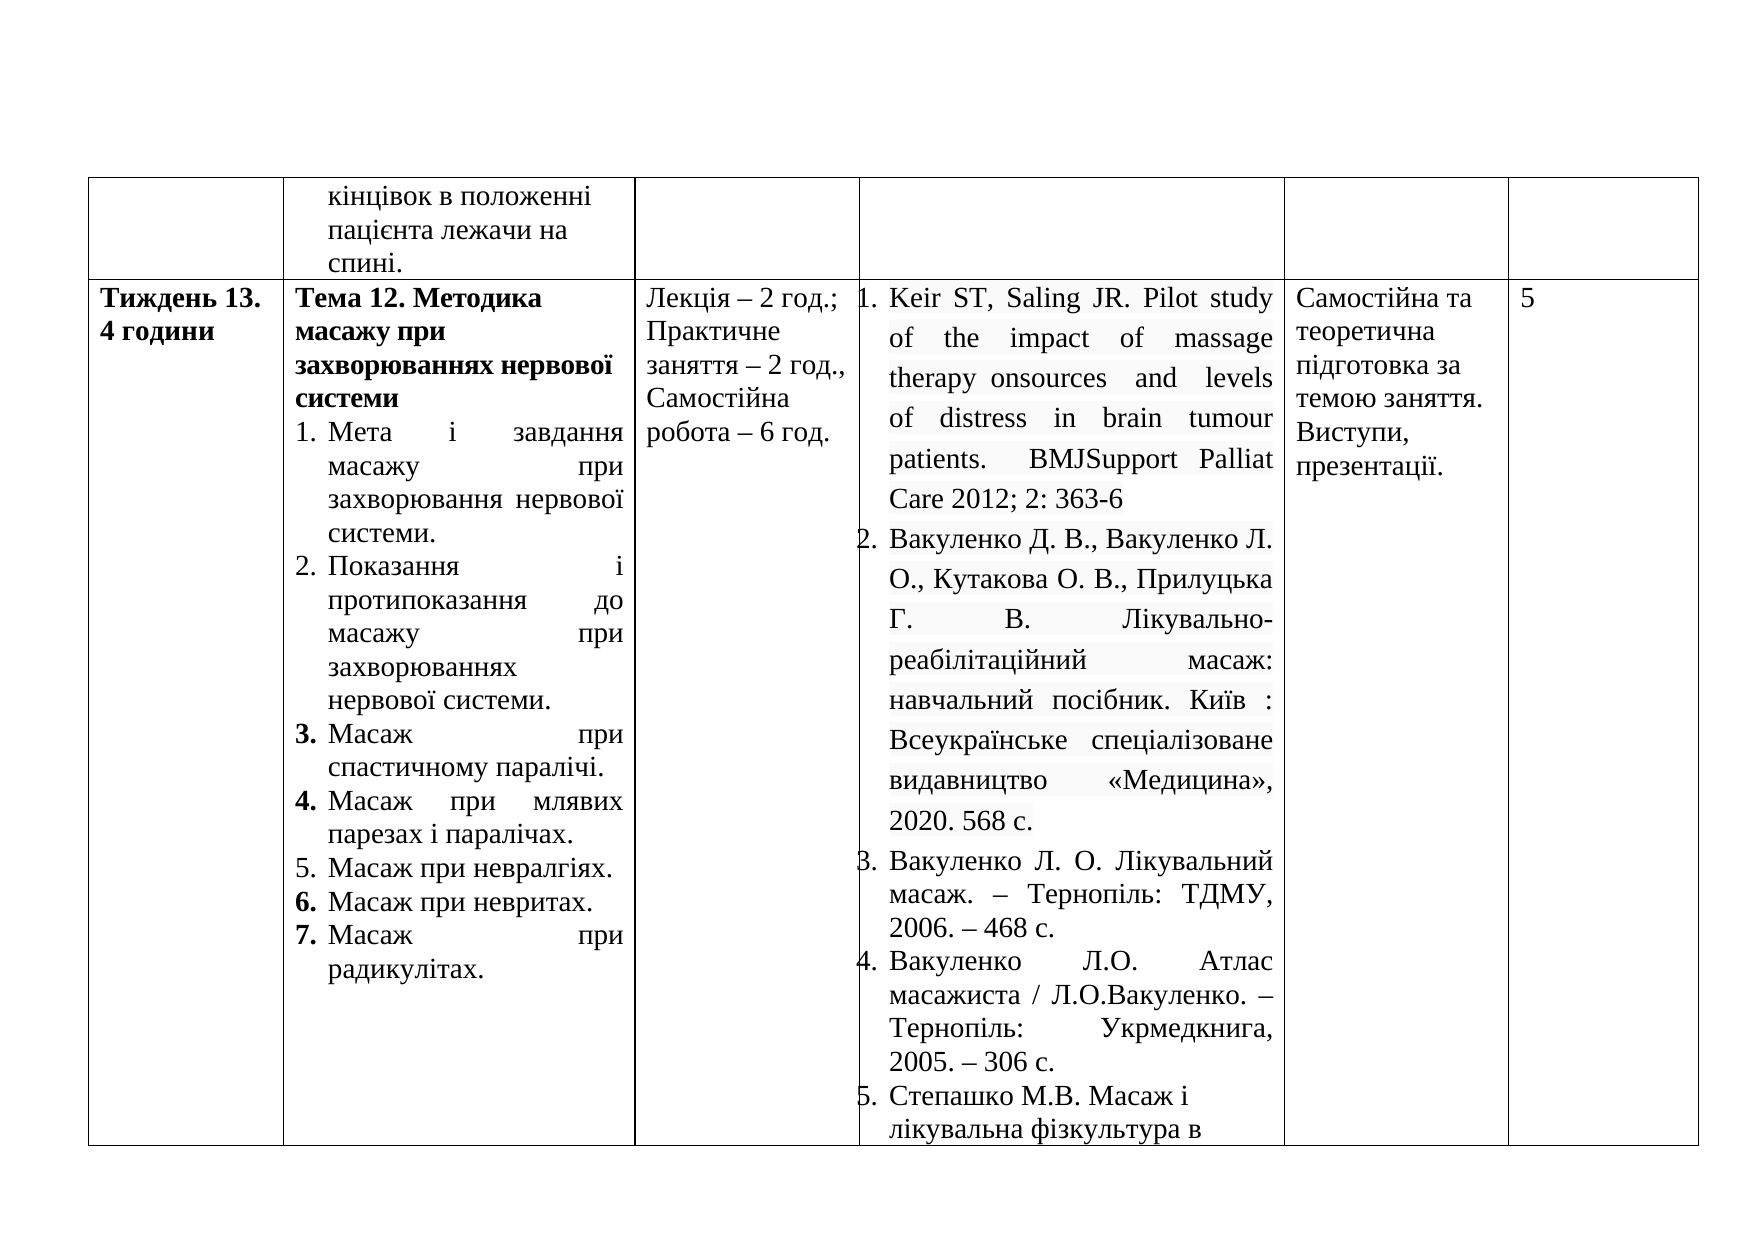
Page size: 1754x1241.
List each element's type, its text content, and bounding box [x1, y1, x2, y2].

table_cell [89, 280, 283, 1145]
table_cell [636, 178, 859, 279]
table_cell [284, 280, 634, 1145]
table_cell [1285, 178, 1508, 279]
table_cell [89, 178, 283, 279]
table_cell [860, 178, 1284, 279]
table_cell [636, 280, 859, 1145]
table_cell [284, 178, 634, 279]
table_cell 5 [1509, 178, 1698, 279]
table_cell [1285, 280, 1508, 1145]
table_cell 5 [1509, 280, 1698, 1145]
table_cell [860, 280, 1284, 1145]
